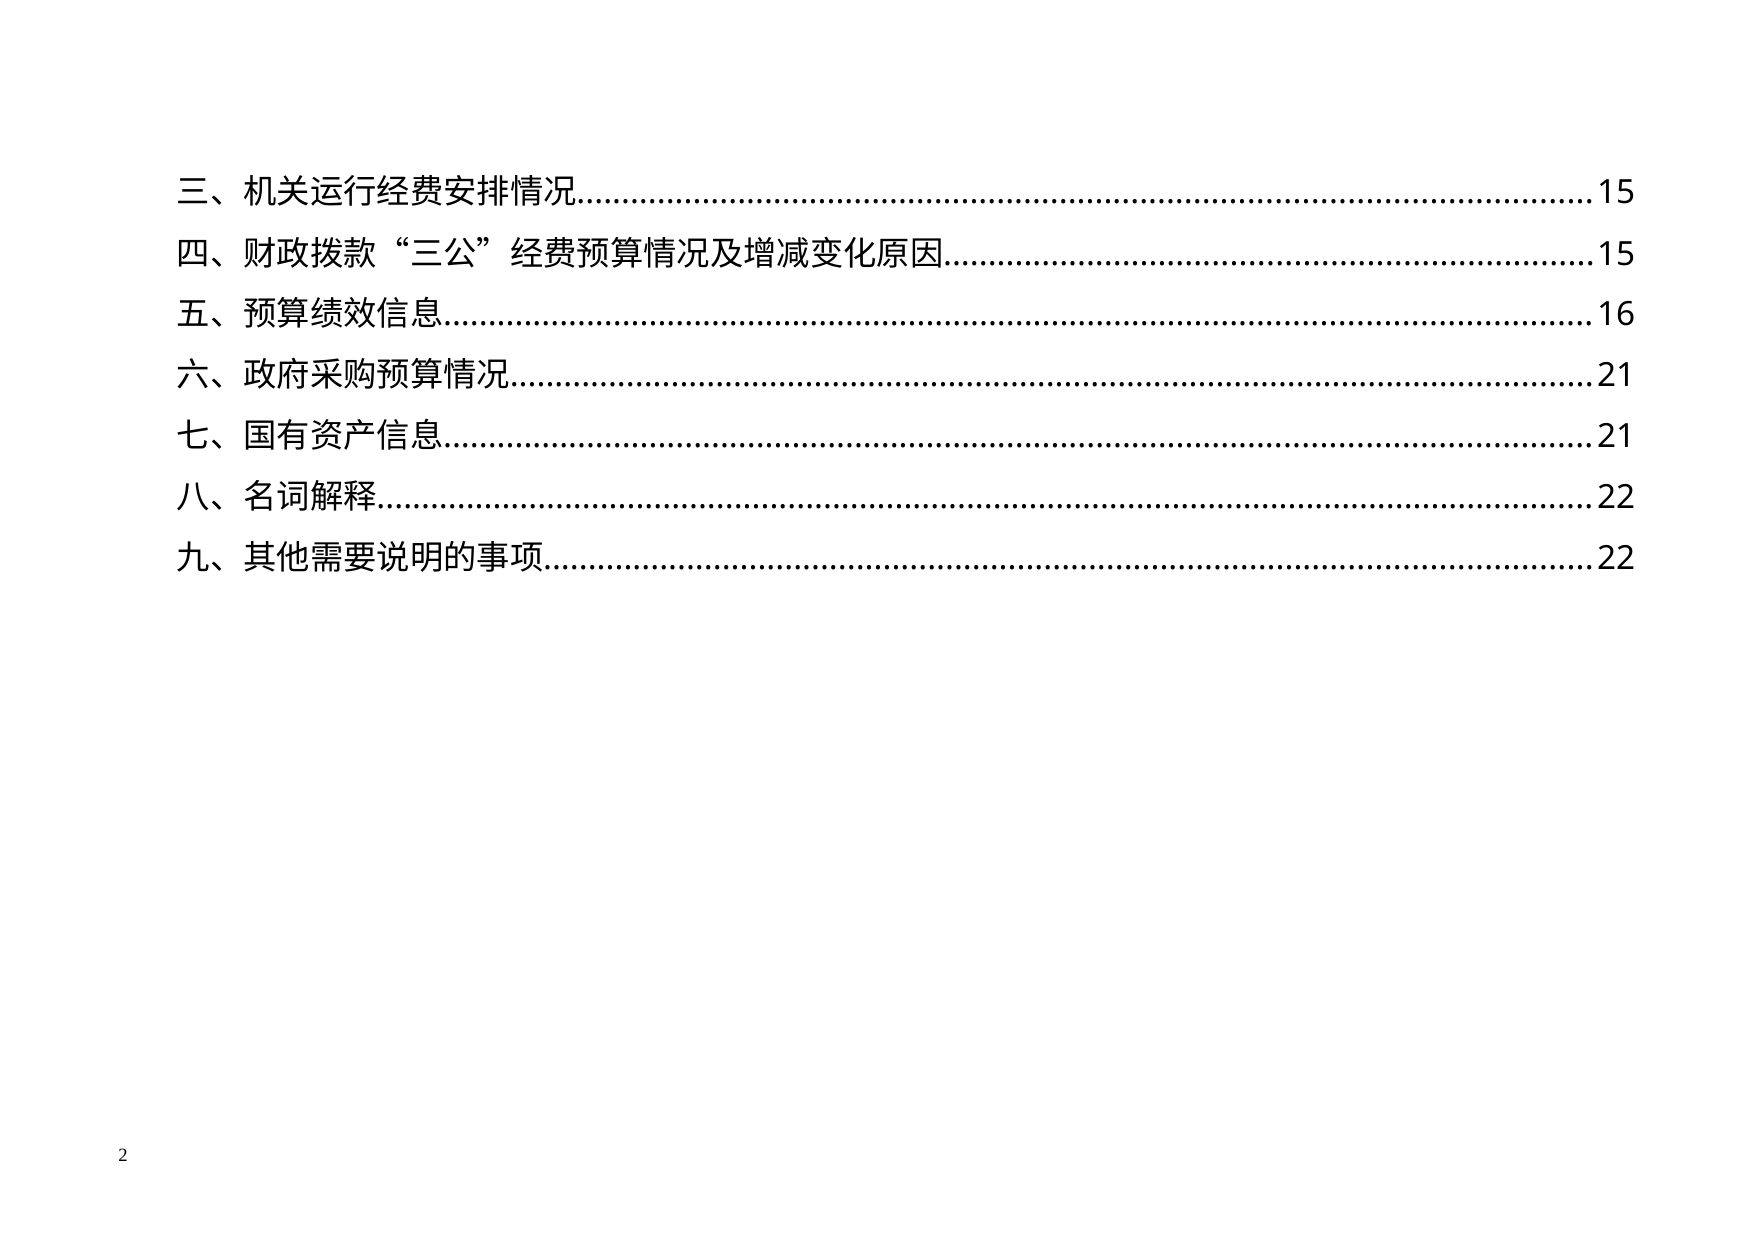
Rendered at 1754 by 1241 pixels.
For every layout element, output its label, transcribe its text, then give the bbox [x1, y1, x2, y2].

text 四、财政拨款“三公”经费预算情况及增减变化原因 15 [118, 226, 1636, 275]
text 五、预算绩效信息 16 [118, 287, 1636, 336]
text 八、名词解释 22 [118, 470, 1636, 518]
text 九、其他需要说明的事项 22 [118, 531, 1636, 579]
text 三、机关运行经费安排情况 15 [118, 165, 1636, 214]
text 六、政府采购预算情况 21 [118, 348, 1636, 397]
text 七、国有资产信息 21 [118, 409, 1636, 457]
